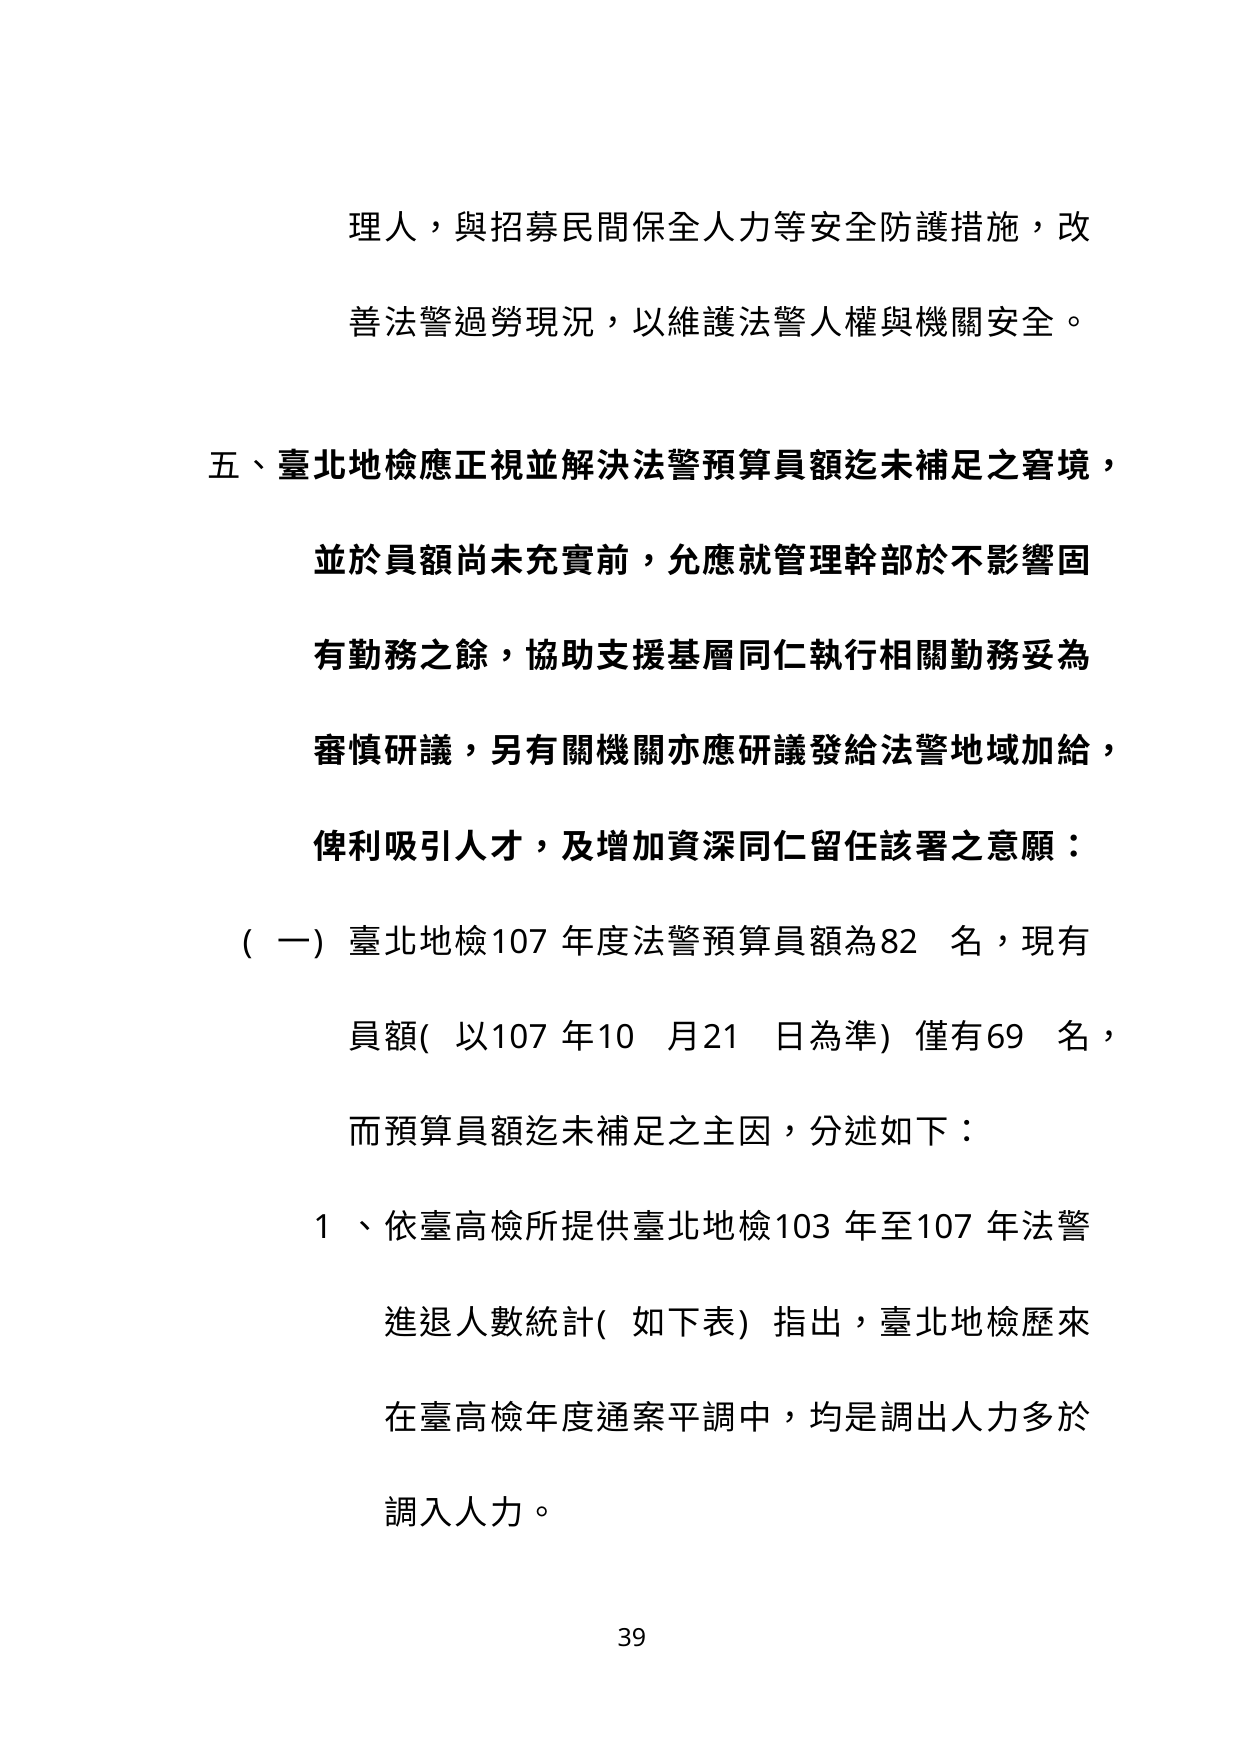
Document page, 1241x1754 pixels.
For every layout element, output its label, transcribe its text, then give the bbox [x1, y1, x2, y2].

subtitle 臺北地檢應正視並解決法警預算員額迄未補足之窘境，並於員額尚未充實前，允應就管理幹部於不影響固有勤務之餘，協助支援基層同仁執行相關勤務妥為審慎研議，另有關機關亦應研議發給法警地域加給，俾利吸引人才，及增加資深同仁留任該署之意願： [207, 415, 1092, 891]
subtitle 臺北地檢107年度法警預算員額為82名，現有員額(以107年10月21日為準)僅有69名，而預算員額迄未補足之主因，分述如下： [242, 891, 1092, 1177]
subtitle 綜上，法務部肩負推動行政院人權保障政策及執行相關業務之責，對所屬臺北地檢法警連續值勤時間過長，更應通盤檢討調整該署基層法警勤務內容，持續添購科技輔助設備，及時增聘職務代理人，與招募民間保全人力等安全防護措施，改善法警過勞現況，以維護法警人權與機關安全。 [242, 177, 1092, 368]
subtitle 依臺高檢所提供臺北地檢103年至107年法警進退人數統計(如下表)指出，臺北地檢歷來在臺高檢年度通案平調中，均是調出人力多於調入人力。 [296, 1177, 1092, 1558]
